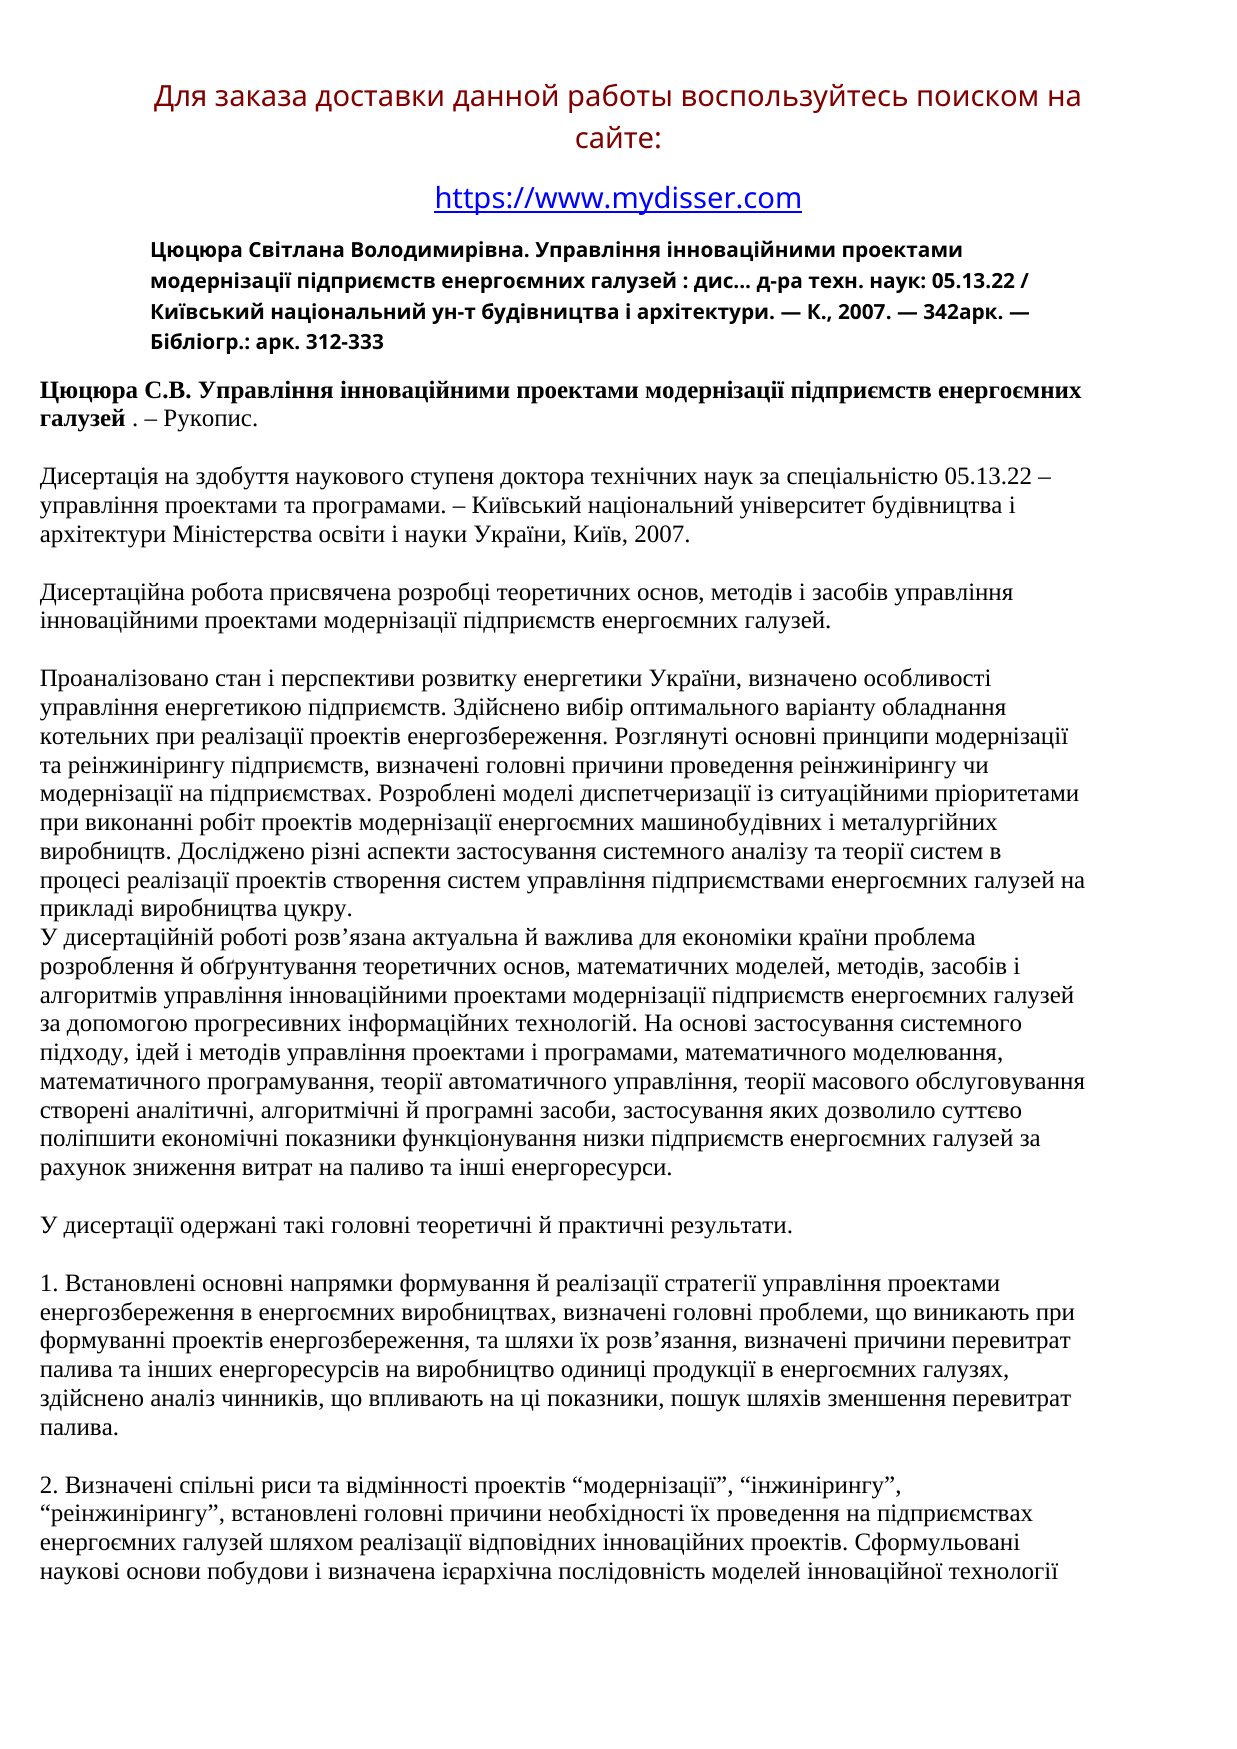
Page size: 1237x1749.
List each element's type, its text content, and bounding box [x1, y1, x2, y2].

text Цюцюра Світлана Володимирівна. Управління інноваційними проектами модернізації підприємств енергоємних галузей : дис... д-ра техн. наук: 05.13.22 / Київський національний ун-т будівництва і архітектури. — К., 2007. — 342арк. — Бібліогр.: арк. 312-333 [150, 236, 1086, 356]
table_cell [40, 922, 1086, 1585]
table_header [40, 375, 1086, 922]
